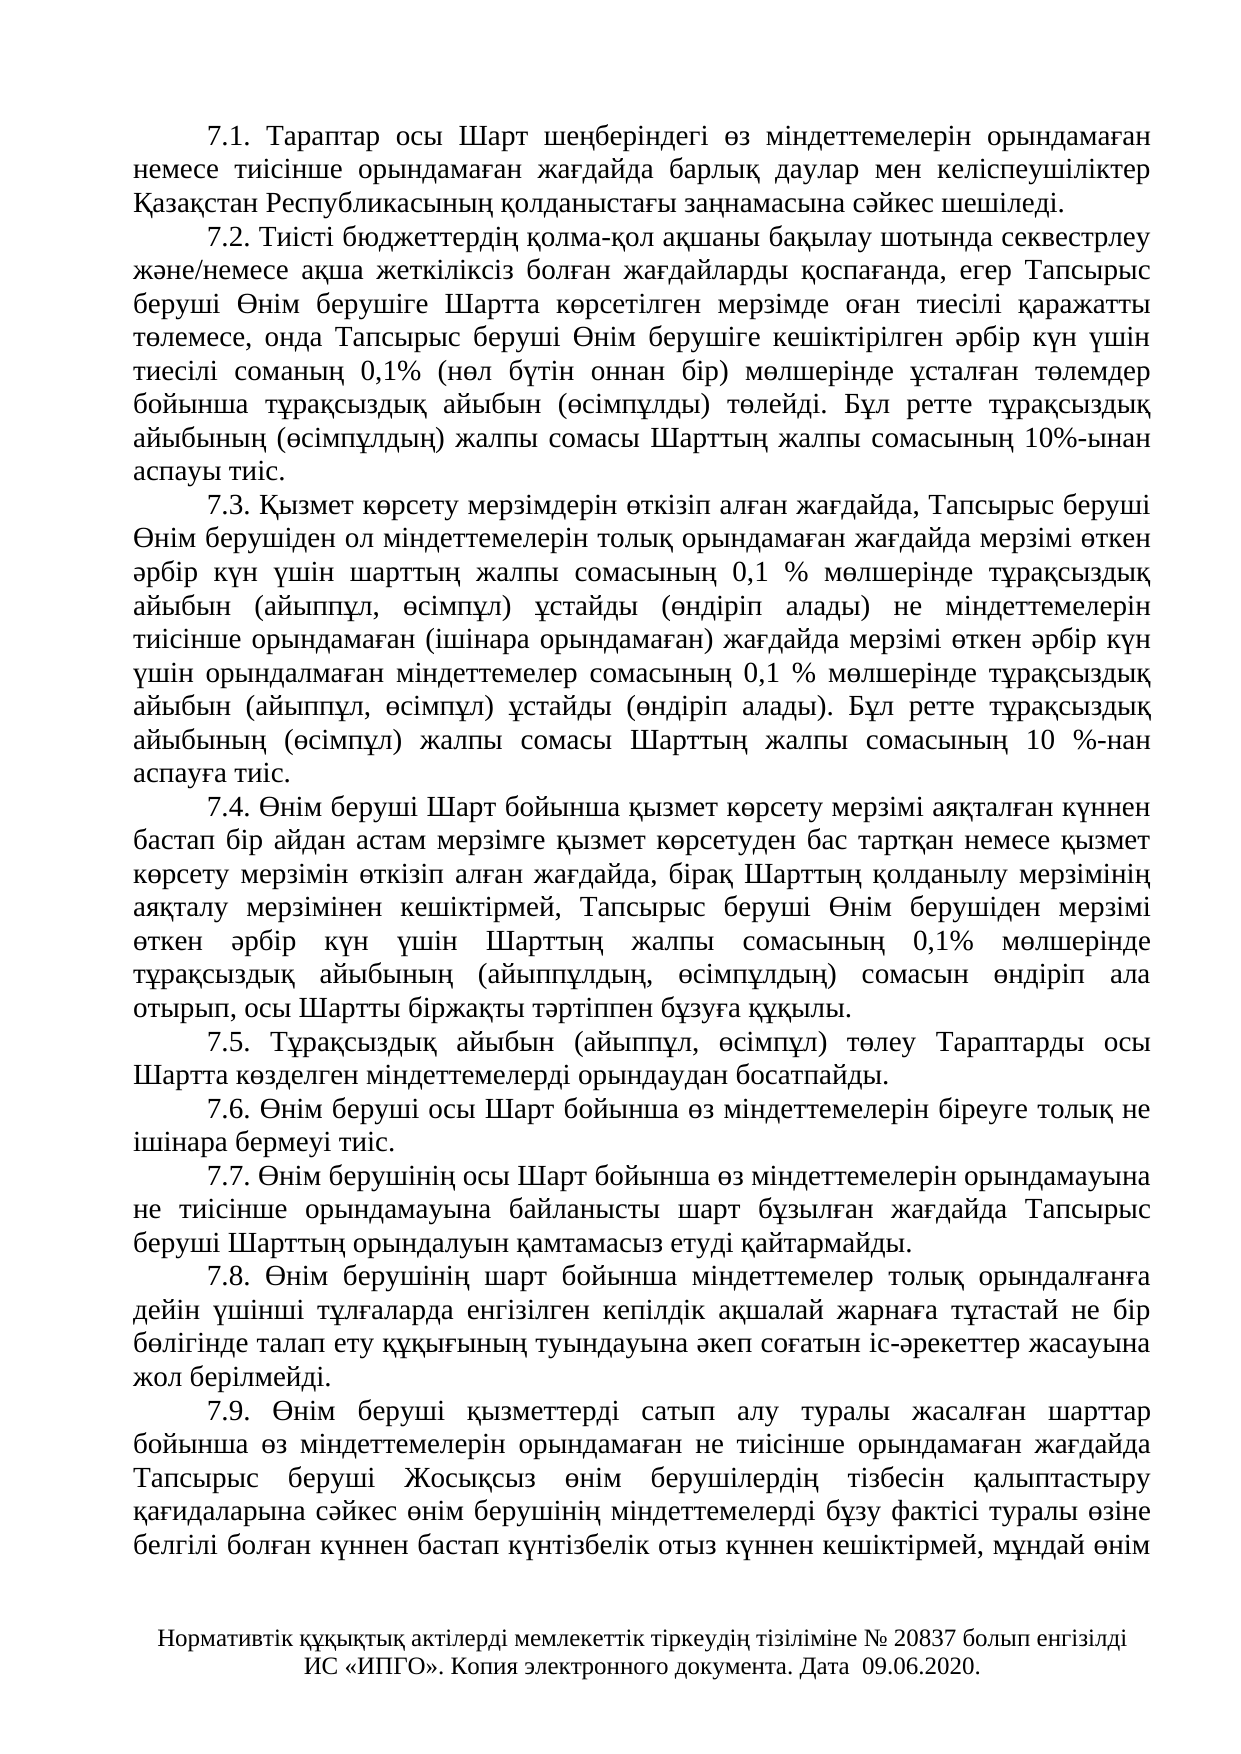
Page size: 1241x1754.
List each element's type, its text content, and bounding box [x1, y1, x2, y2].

text 7.2. Тиісті бюджеттердің қолма-қол ақшаны бақылау шотында секвестрлеу және/немесе ақша жеткіліксіз болған жағдайларды қоспағанда, егер Тапсырыс беруші Өнім берушіге Шартта көрсетілген мерзімде оған тиесілі қаражатты төлемесе, онда Тапсырыс беруші Өнім берушіге кешіктірілген әрбір күн үшін тиесілі соманың 0,1% (нөл бүтін оннан бір) мөлшерінде ұсталған төлемдер бойынша тұрақсыздық айыбын (өсімпұлды) төлейді. Бұл ретте тұрақсыздық айыбының (өсімпұлдың) жалпы сомасы Шарттың жалпы сомасының 10%-ынан аспауы тиіс. [133, 219, 1152, 487]
text 7.1. Тараптар осы Шарт шеңберіндегі өз міндеттемелерін орындамаған немесе тиісінше орындамаған жағдайда барлық даулар мен келіспеушіліктер Қазақстан Республикасының қолданыстағы заңнамасына сәйкес шешіледі. [133, 118, 1152, 219]
text 7.3. Қызмет көрсету мерзімдерін өткізіп алған жағдайда, Тапсырыс беруші Өнім берушіден ол міндеттемелерін толық орындамаған жағдайда мерзімі өткен әрбір күн үшін шарттың жалпы сомасының 0,1 % мөлшерінде тұрақсыздық айыбын (айыппұл, өсімпұл) ұстайды (өндіріп алады) не міндеттемелерін тиісінше орындамаған (ішінара орындамаған) жағдайда мерзімі өткен әрбір күн үшін орындалмаған міндеттемелер сомасының 0,1 % мөлшерінде тұрақсыздық айыбын (айыппұл, өсімпұл) ұстайды (өндіріп алады). Бұл ретте тұрақсыздық айыбының (өсімпұл) жалпы сомасы Шарттың жалпы сомасының 10 %-нан аспауға тиіс. [133, 487, 1152, 789]
text 7.8. Өнім берушінің шарт бойынша міндеттемелер толық орындалғанға дейін үшінші тұлғаларда енгізілген кепілдік ақшалай жарнаға тұтастай не бір бөлігінде талап ету құқығының туындауына әкеп соғатын іс-әрекеттер жасауына жол берілмейді. [133, 1258, 1152, 1393]
text 7.5. Тұрақсыздық айыбын (айыппұл, өсімпұл) төлеу Тараптарды осы Шартта көзделген міндеттемелерді орындаудан босатпайды. [133, 1024, 1152, 1091]
text 7.4. Өнім беруші Шарт бойынша қызмет көрсету мерзімі аяқталған күннен бастап бір айдан астам мерзімге қызмет көрсетуден бас тартқан немесе қызмет көрсету мерзімін өткізіп алған жағдайда, бірақ Шарттың қолданылу мерзімінің аяқталу мерзімінен кешіктірмей, Тапсырыс беруші Өнім берушіден мерзімі өткен әрбір күн үшін Шарттың жалпы сомасының 0,1% мөлшерінде тұрақсыздық айыбының (айыппұлдың, өсімпұлдың) сомасын өндіріп ала отырып, осы Шартты біржақты тәртіппен бұзуға құқылы. [133, 789, 1152, 1024]
text 7.7. Өнім берушінің осы Шарт бойынша өз міндеттемелерін орындамауына не тиісінше орындамауына байланысты шарт бұзылған жағдайда Тапсырыс беруші Шарттың орындалуын қамтамасыз етуді қайтармайды. [133, 1158, 1152, 1258]
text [133, 1393, 1152, 1560]
text 7.6. Өнім беруші осы Шарт бойынша өз міндеттемелерін біреуге толық не ішінара бермеуі тиіс. [133, 1091, 1152, 1158]
